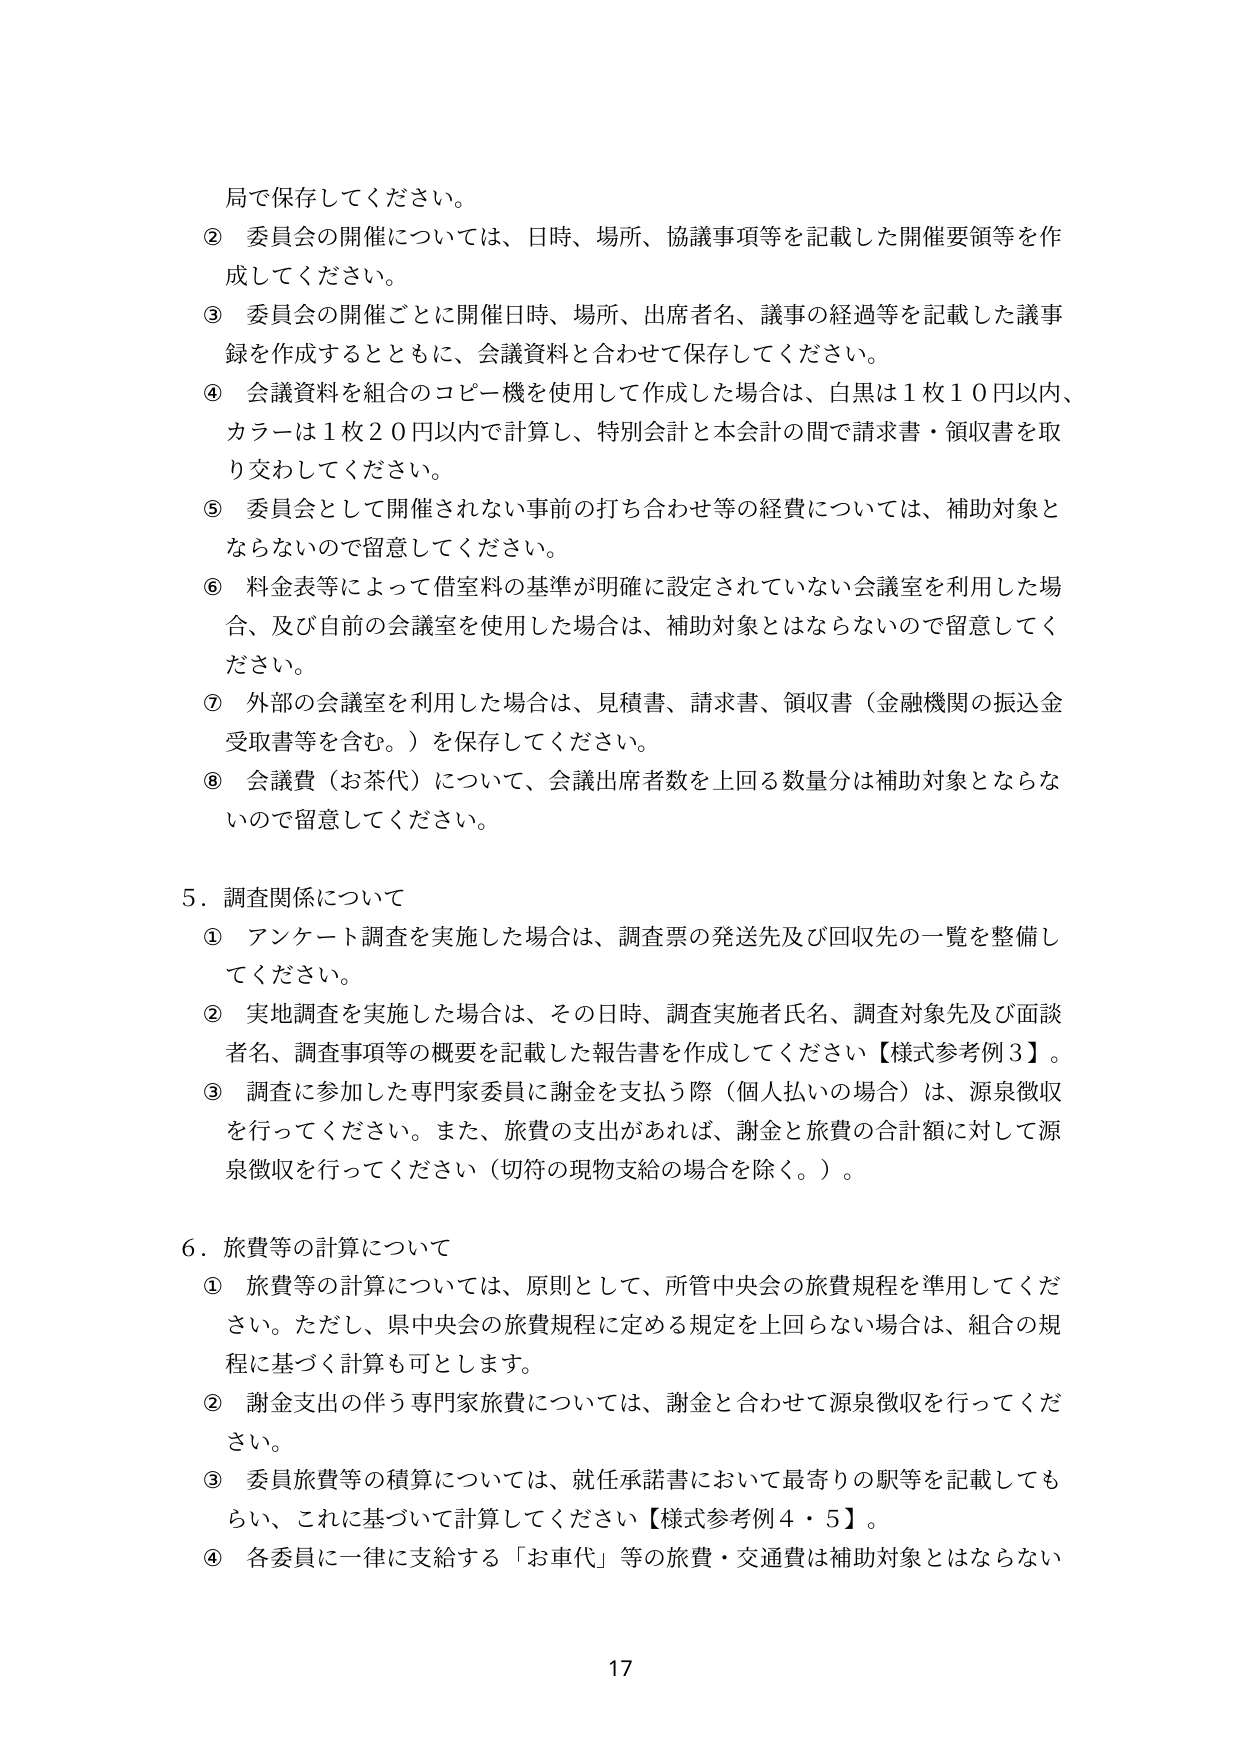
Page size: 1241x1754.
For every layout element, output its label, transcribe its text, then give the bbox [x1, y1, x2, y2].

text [202, 178, 1063, 216]
text ６．旅費等の計算について [177, 1227, 1063, 1266]
text ③ 委員旅費等の積算については、就任承諾書において最寄りの駅等を記載してもらい、これに基づいて計算してください【様式参考例４・５】。 [202, 1460, 1063, 1537]
text ② 委員会の開催については、日時、場所、協議事項等を記載した開催要領等を作成してください。 [202, 216, 1063, 294]
text ５．調査関係について [177, 877, 1063, 916]
text ⑧ 会議費（お茶代）について、会議出席者数を上回る数量分は補助対象とならないので留意してください。 [202, 760, 1063, 838]
text ① アンケート調査を実施した場合は、調査票の発送先及び回収先の一覧を整備してください。 [202, 916, 1063, 993]
text ② 実地調査を実施した場合は、その日時、調査実施者氏名、調査対象先及び面談者名、調査事項等の概要を記載した報告書を作成してください【様式参考例３】。 [202, 993, 1063, 1071]
text ④ 会議資料を組合のコピー機を使用して作成した場合は、白黒は１枚１０円以内、カラーは１枚２０円以内で計算し、特別会計と本会計の間で請求書・領収書を取り交わしてください。 [202, 372, 1063, 488]
text ⑥ 料金表等によって借室料の基準が明確に設定されていない会議室を利用した場合、及び自前の会議室を使用した場合は、補助対象とはならないので留意してください。 [202, 566, 1063, 683]
text ③ 調査に参加した専門家委員に謝金を支払う際（個人払いの場合）は、源泉徴収を行ってください。また、旅費の支出があれば、謝金と旅費の合計額に対して源泉徴収を行ってください（切符の現物支給の場合を除く。）。 [202, 1071, 1063, 1188]
text ③ 委員会の開催ごとに開催日時、場所、出席者名、議事の経過等を記載した議事録を作成するとともに、会議資料と合わせて保存してください。 [202, 294, 1063, 372]
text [202, 1537, 1063, 1576]
text ① 旅費等の計算については、原則として、所管中央会の旅費規程を準用してください。ただし、県中央会の旅費規程に定める規定を上回らない場合は、組合の規程に基づく計算も可とします。 [202, 1266, 1063, 1382]
text ② 謝金支出の伴う専門家旅費については、謝金と合わせて源泉徴収を行ってください。 [202, 1382, 1063, 1460]
text ⑤ 委員会として開催されない事前の打ち合わせ等の経費については、補助対象とならないので留意してください。 [202, 488, 1063, 566]
text ⑦ 外部の会議室を利用した場合は、見積書、請求書、領収書（金融機関の振込金受取書等を含む。）を保存してください。 [202, 683, 1063, 760]
